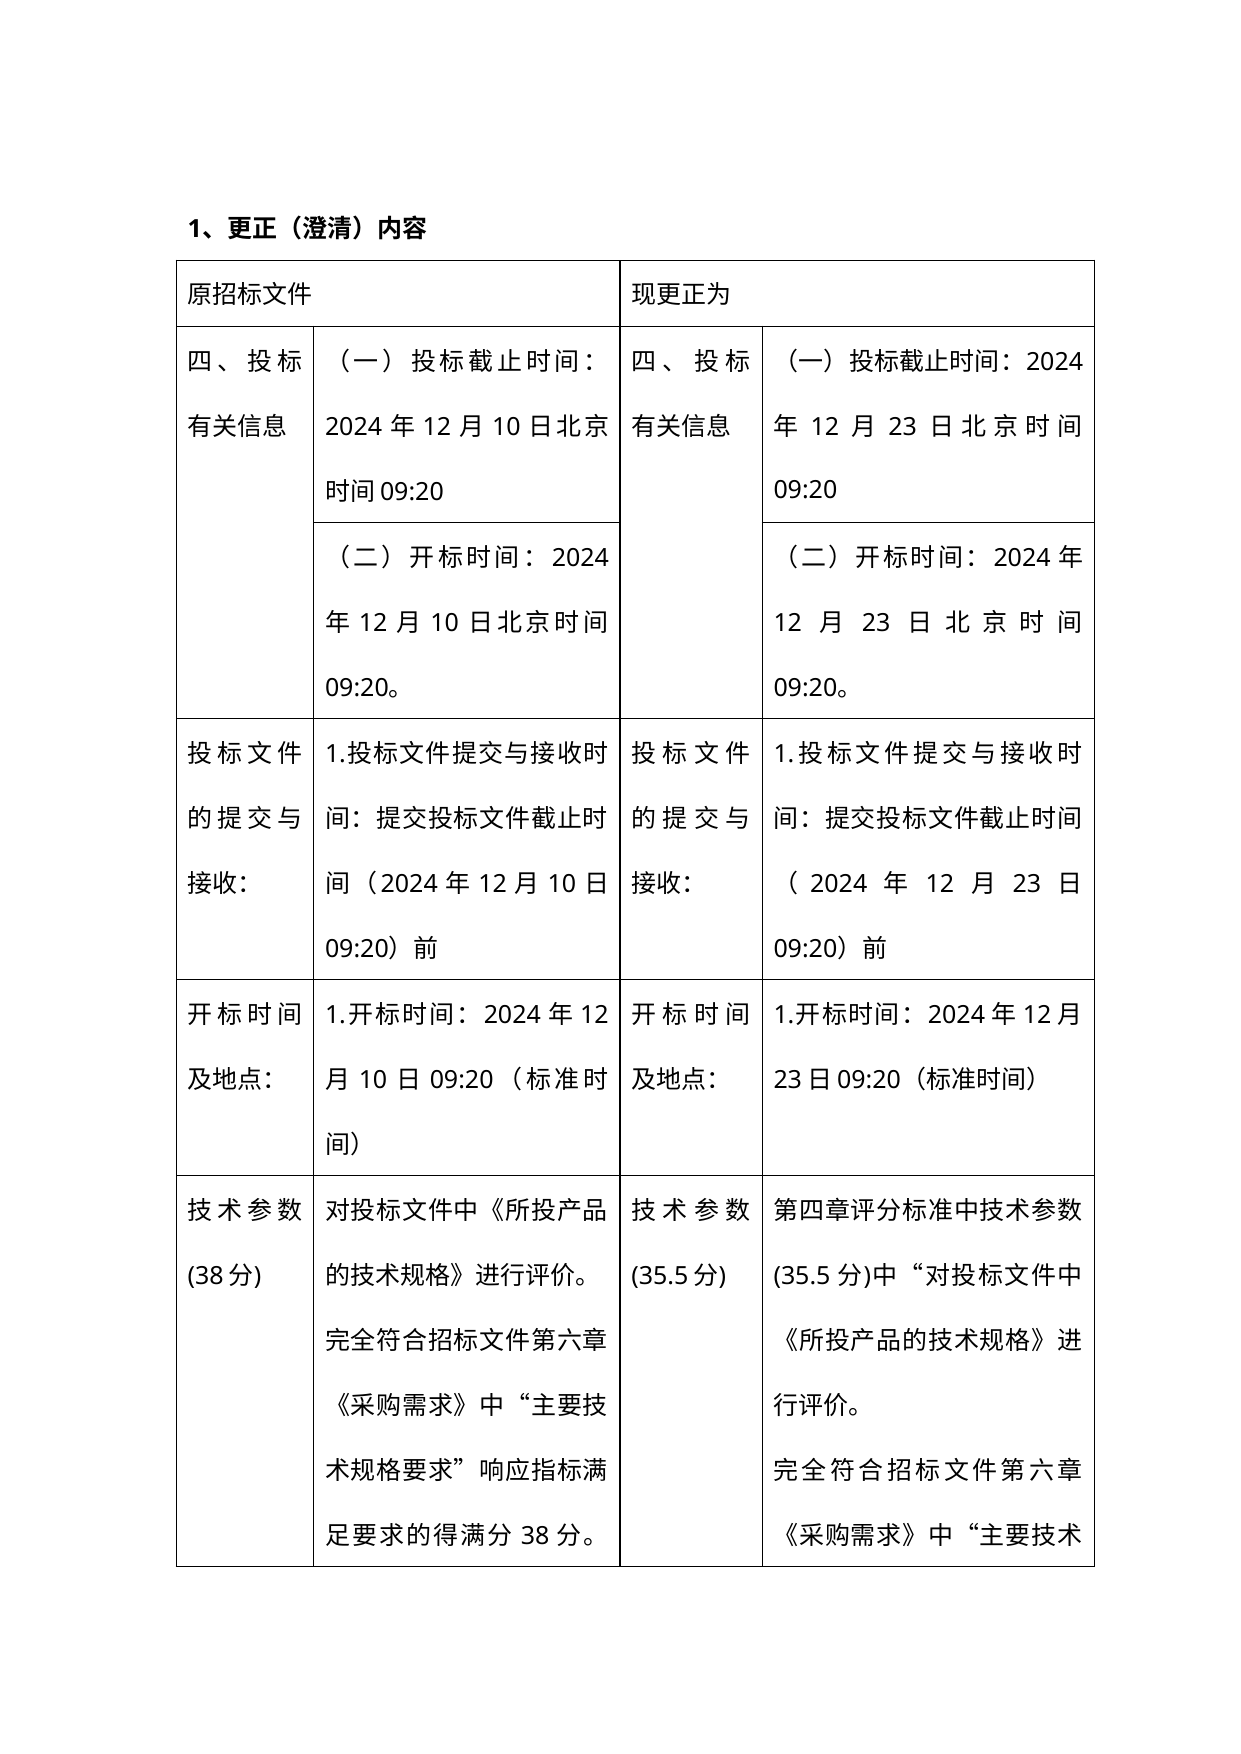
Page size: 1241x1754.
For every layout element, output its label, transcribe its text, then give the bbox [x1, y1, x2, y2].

table_cell 四、投标有关信息 [621, 327, 762, 718]
table_cell 四、投标有关信息 [177, 327, 313, 718]
text 1、更正（澄清）内容 [187, 194, 1053, 259]
table_cell 投标文件的提交与接收： [177, 719, 313, 979]
table_cell 技术参数(35.5分) [621, 1176, 762, 1566]
table_cell 开标时间及地点： [621, 980, 762, 1175]
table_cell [314, 1176, 619, 1566]
table_cell （二）开标时间：2024年12月23日北京时间09:20。 [763, 523, 1094, 718]
table_cell 开标时间及地点： [177, 980, 313, 1175]
table_cell 1.投标文件提交与接收时间：提交投标文件截止时间（2024年12月10日09:20）前 [314, 719, 619, 979]
table_cell （一）投标截止时间：2024年12月10日北京时间09:20 [314, 327, 619, 522]
table_cell 1.投标文件提交与接收时间：提交投标文件截止时间（2024年12月23日09:20）前 [763, 719, 1094, 979]
table_header 现更正为 [621, 261, 1094, 326]
table_cell （一）投标截止时间：2024年12月23日北京时间09:20 [763, 327, 1094, 522]
table_header 原招标文件 [177, 261, 619, 326]
table_cell 投标文件的提交与接收： [621, 719, 762, 979]
table_cell （二）开标时间：2024年12月10日北京时间09:20。 [314, 523, 619, 718]
table_cell 技术参数(38分) [177, 1176, 313, 1566]
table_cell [763, 1176, 1094, 1566]
table_cell 1.开标时间：2024年12月23日09:20（标准时间） [763, 980, 1094, 1175]
table_cell 1.开标时间：2024年12月10日09:20（标准时间） [314, 980, 619, 1175]
